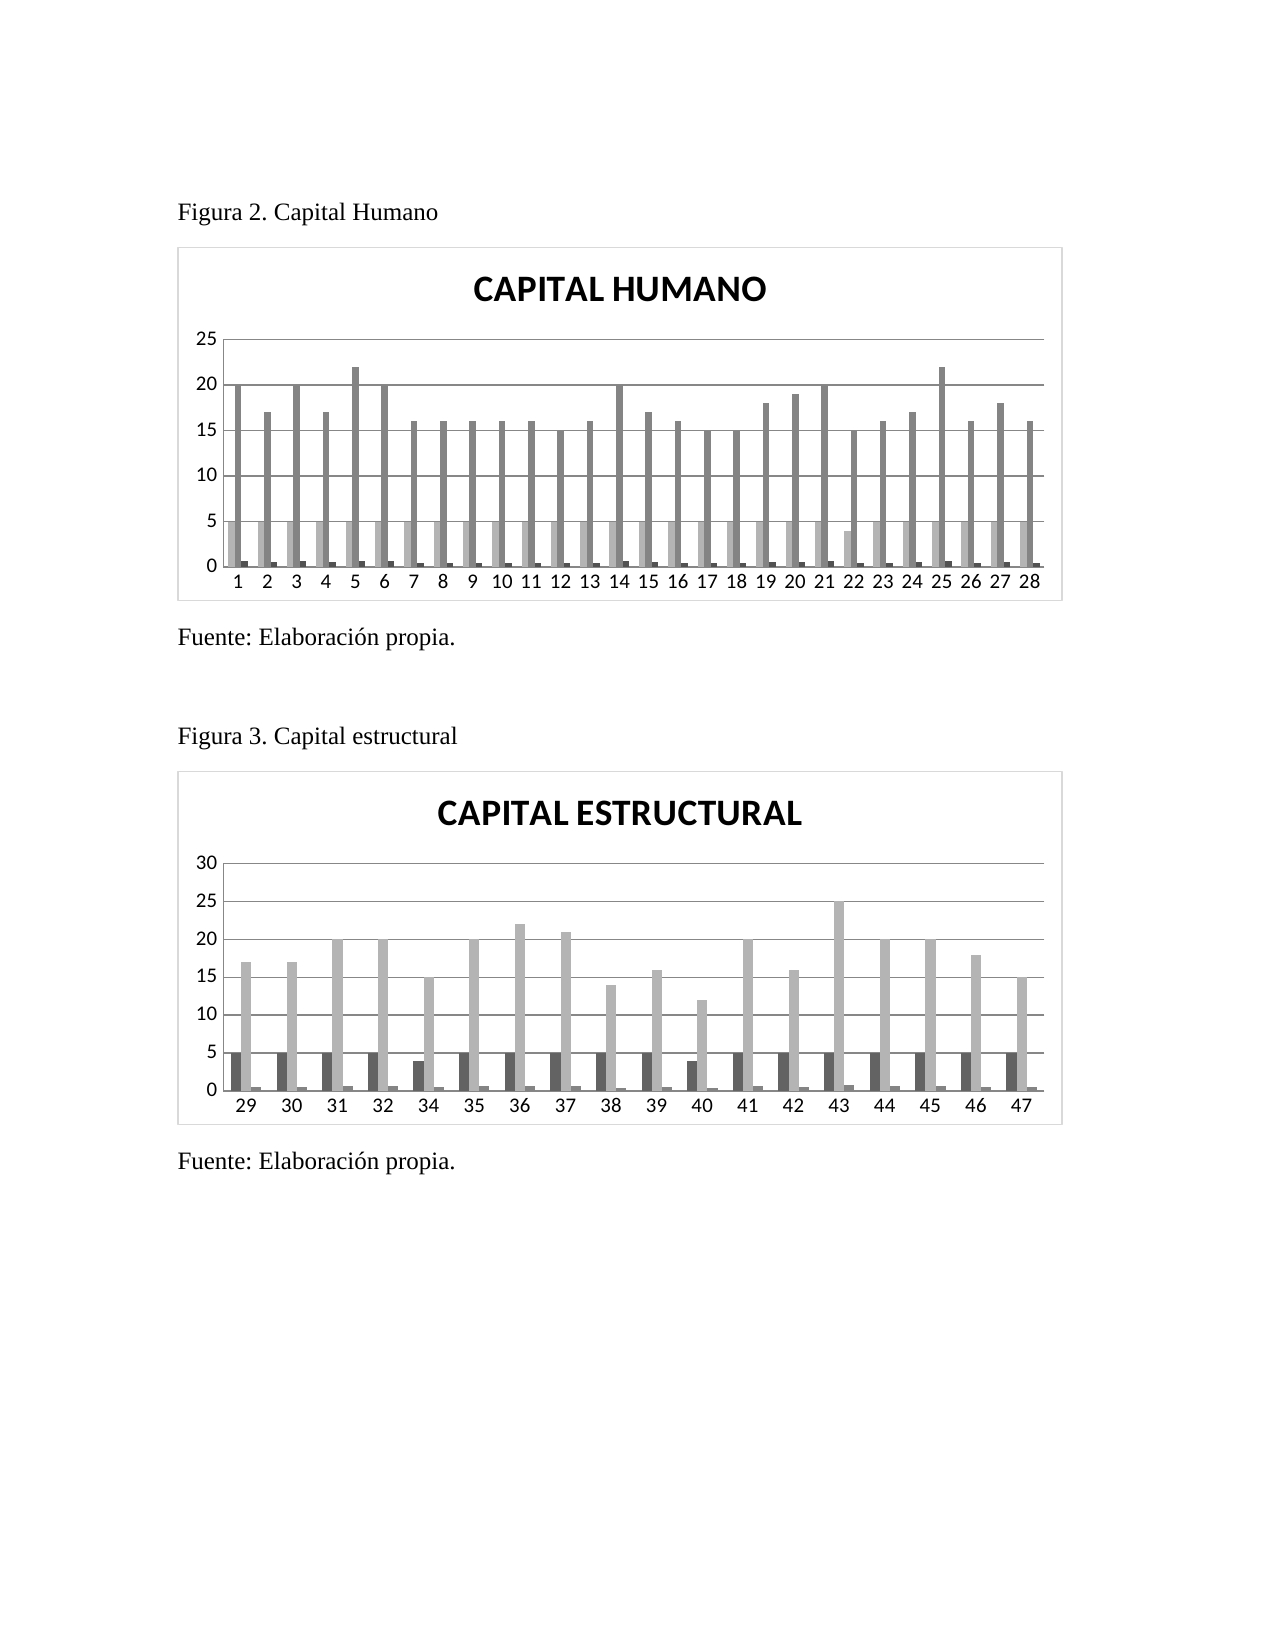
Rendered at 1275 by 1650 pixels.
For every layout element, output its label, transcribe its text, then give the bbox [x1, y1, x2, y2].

text Fuente: Elaboración propia. [177, 622, 1098, 651]
text Fuente: Elaboración propia. [177, 1146, 1098, 1175]
text Figura 3. Capital estructural [177, 721, 1098, 750]
text Figura 2. Capital Humano [177, 197, 1098, 226]
